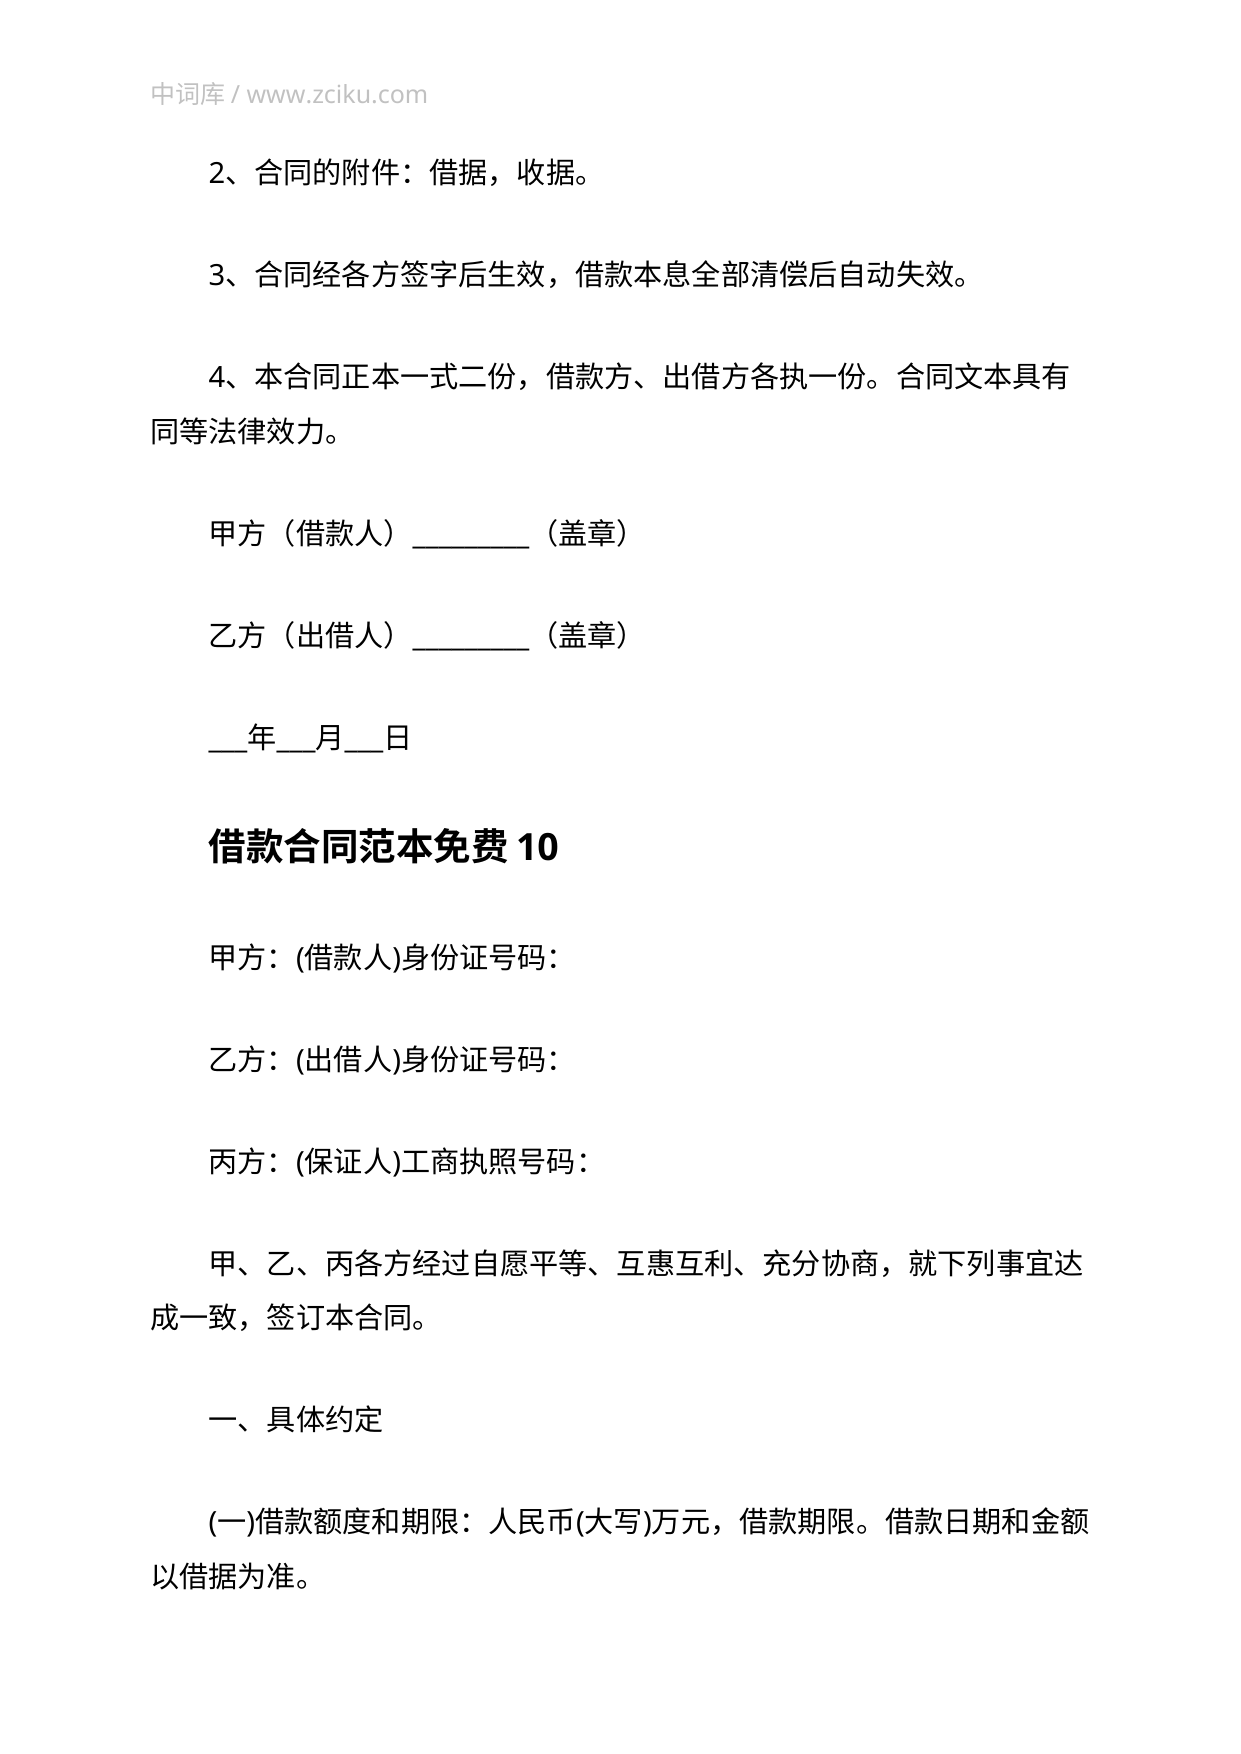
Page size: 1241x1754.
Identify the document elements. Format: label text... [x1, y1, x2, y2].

text 乙方（出借人）_________（盖章） [150, 613, 1090, 655]
text (一)借款额度和期限：人民币(大写)万元，借款期限。借款日期和金额以借据为准。 [150, 1499, 1090, 1596]
text 甲、乙、丙各方经过自愿平等、互惠互利、充分协商，就下列事宜达成一致，签订本合同。 [150, 1240, 1090, 1337]
text 2、合同的附件：借据，收据。 [150, 150, 1090, 192]
text 3、合同经各方签字后生效，借款本息全部清偿后自动失效。 [150, 252, 1090, 294]
text 甲方（借款人）_________（盖章） [150, 511, 1090, 553]
text 借款合同范本免费10 [150, 817, 1090, 871]
text 乙方：(出借人)身份证号码： [150, 1036, 1090, 1079]
text 4、本合同正本一式二份，借款方、出借方各执一份。合同文本具有同等法律效力。 [150, 354, 1090, 451]
text ___年___月___日 [150, 715, 1090, 757]
text 丙方：(保证人)工商执照号码： [150, 1138, 1090, 1181]
text 一、具体约定 [150, 1397, 1090, 1439]
text 甲方：(借款人)身份证号码： [150, 934, 1090, 977]
